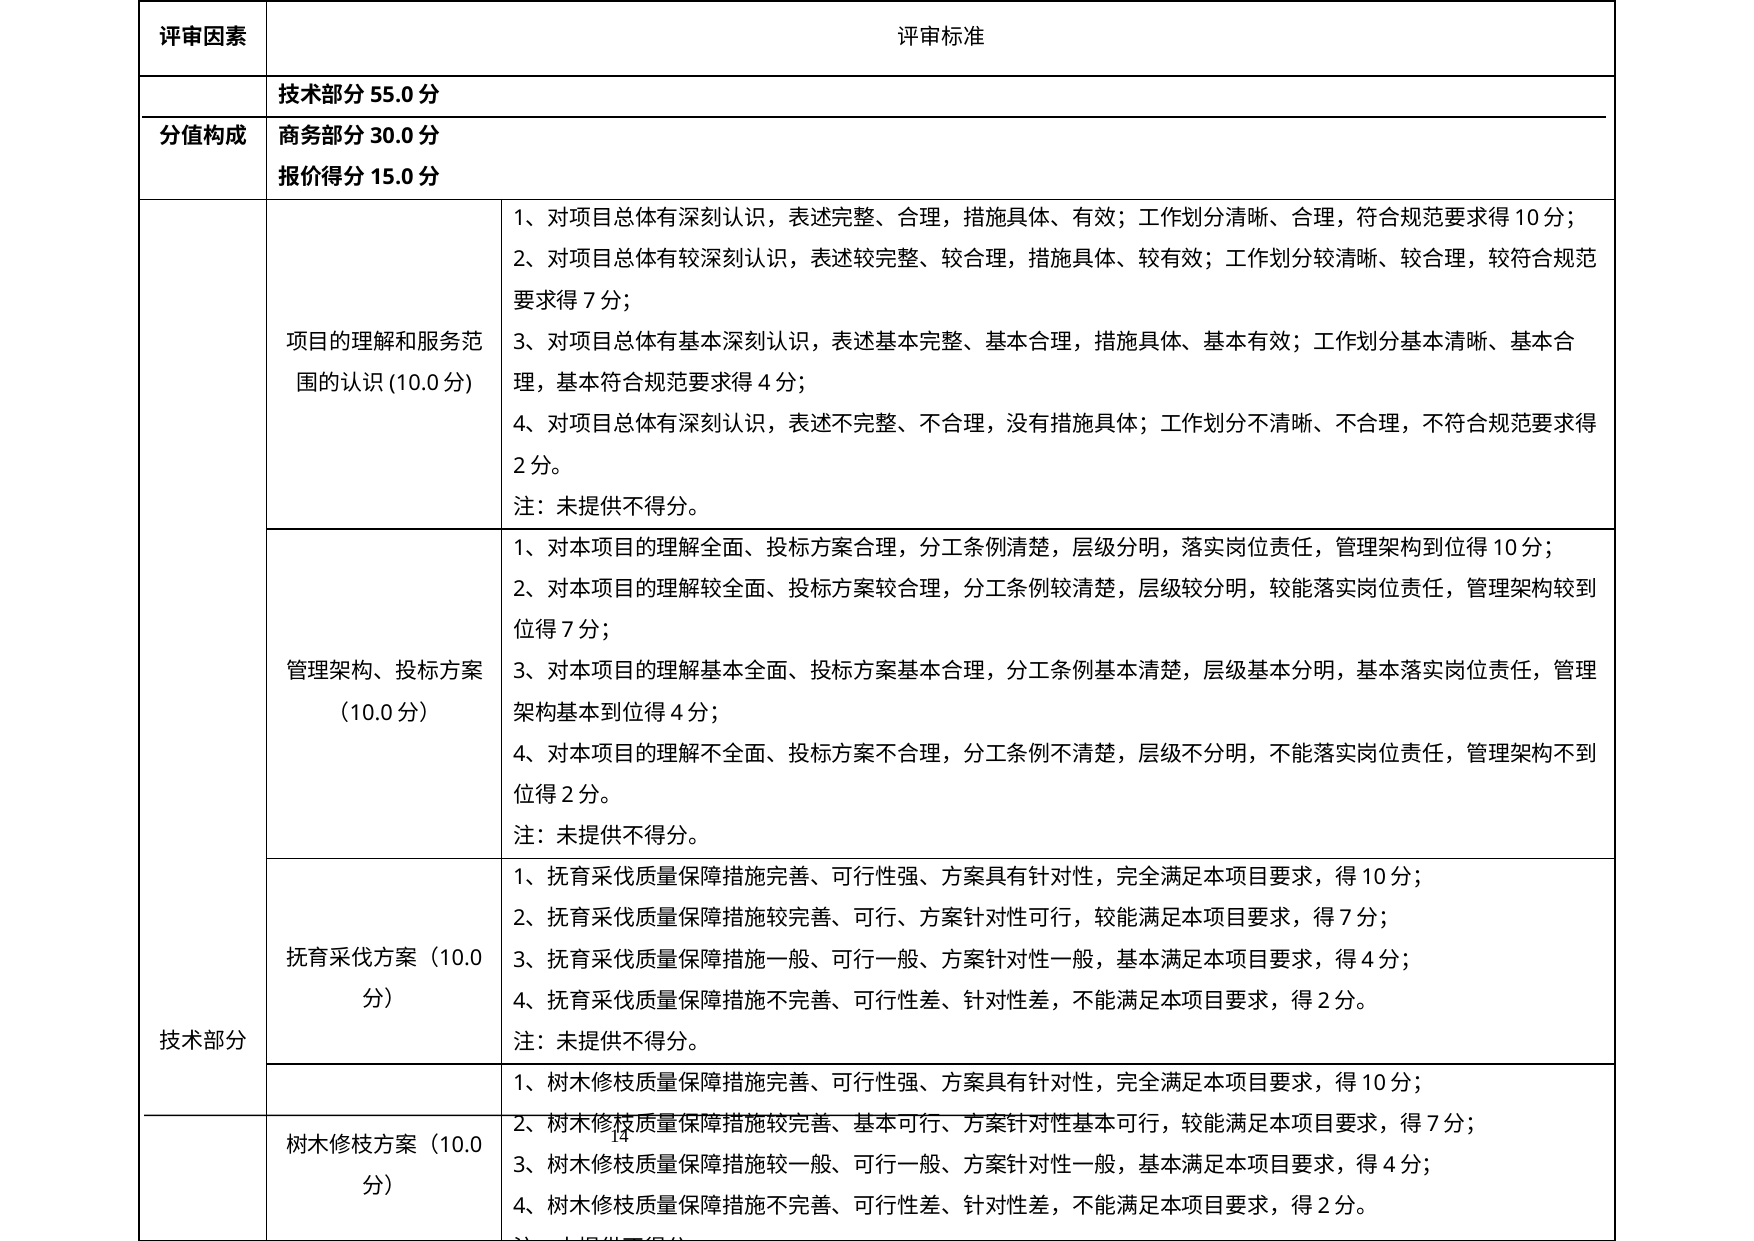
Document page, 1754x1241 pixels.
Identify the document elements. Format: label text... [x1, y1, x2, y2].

table_cell 树木修枝方案（10.0分） [267, 1065, 501, 1240]
table_cell 1、树木修枝质量保障措施完善、可行性强、方案具有针对性，完全满足本项目要求，得10分； 2、树木修枝质量保障措施较完善、基本可行、方案针对性基本可行，较能满足本项目要求，得7分； 3、树木修枝质量保障措施较一般、可行一般、方案针对性一般，基本满足本项目要求，得4分； 4、树木修枝质量保障措施不完善、可行性差、针对性差，不能满足本项目要求，得2分。 注：未提供不得分。 [502, 1065, 1614, 1240]
table_cell 抚育采伐质量保障措施完善、可行性强、方案具有针对性，完全满足本项目要求，得10分； 抚育采伐质量保障措施较完善、可行、方案针对性可行，较能满足本项目要求，得7分； 抚育采伐质量保障措施一般、可行一般、方案针对性一般，基本满足本项目要求，得4分； 抚育采伐质量保障措施不完善、可行性差、针对性差，不能满足本项目要求，得2分。 注：未提供不得分。 [502, 859, 1614, 1063]
table_header 评审标准 [267, 2, 1614, 75]
table_cell 1、对项目总体有深刻认识，表述完整、合理，措施具体、有效；工作划分清晰、合理，符合规范要求得10分； 2、对项目总体有较深刻认识，表述较完整、较合理，措施具体、较有效；工作划分较清晰、较合理，较符合规范要求得7分； 3、对项目总体有基本深刻认识，表述基本完整、基本合理，措施具体、基本有效；工作划分基本清晰、基本合理，基本符合规范要求得4分； 4、对项目总体有深刻认识，表述不完整、不合理，没有措施具体；工作划分不清晰、不合理，不符合规范要求得2分。 注：未提供不得分。 [502, 200, 1614, 528]
table_cell 1、对本项目的理解全面、投标方案合理，分工条例清楚，层级分明，落实岗位责任，管理架构到位得10分； 2、对本项目的理解较全面、投标方案较合理，分工条例较清楚，层级较分明，较能落实岗位责任，管理架构较到位得7分； 3、对本项目的理解基本全面、投标方案基本合理，分工条例基本清楚，层级基本分明，基本落实岗位责任，管理架构基本到位得4分； 4、对本项目的理解不全面、投标方案不合理，分工条例不清楚，层级不分明，不能落实岗位责任，管理架构不到位得2分。 注：未提供不得分。 [502, 530, 1614, 857]
table_cell 分值构成 [140, 77, 266, 198]
table_cell 技术部分55.0分 商务部分30.0分 报价得分15.0分 [267, 77, 1614, 198]
table_cell 技术部分 [140, 200, 266, 1240]
table_header 评审因素 [140, 2, 266, 75]
table_cell 管理架构、投标方案（10.0分） [267, 530, 501, 857]
table_cell 抚育采伐方案（10.0分） [267, 859, 501, 1063]
table_cell 项目的理解和服务范围的认识 (10.0分) [267, 200, 501, 528]
